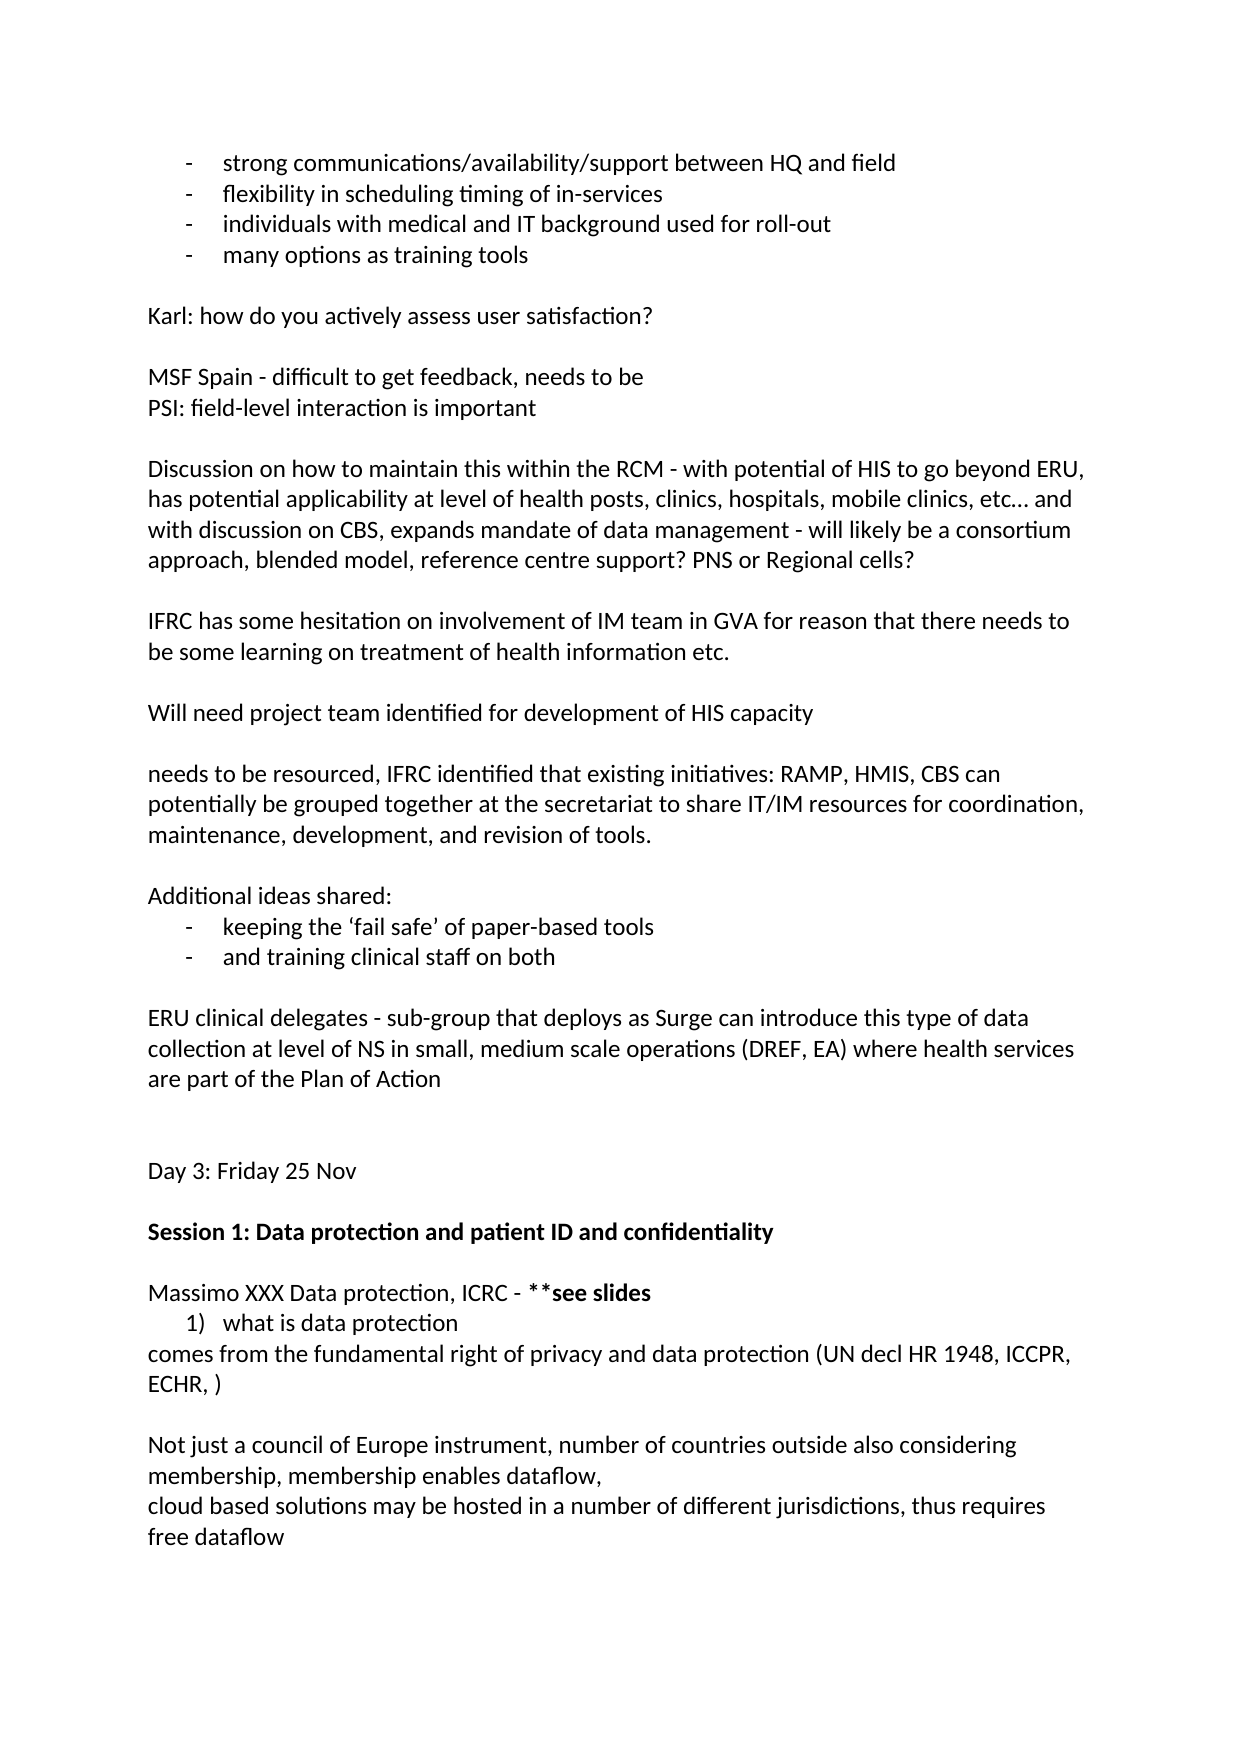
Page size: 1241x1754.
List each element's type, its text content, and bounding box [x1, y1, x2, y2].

list individuals with medical and IT background used for roll-out [185, 209, 1093, 239]
text Discussion on how to maintain this within the RCM - with potential of HIS to go beyond ERU, has potential applicability at level of health posts, clinics, hospitals, mobile clinics, etc… and with discussion on CBS, expands mandate of data management - will likely be a consortium approach, blended model, reference centre support? PNS or Regional cells? [148, 453, 1093, 575]
text MSF Spain - difficult to get feedback, needs to be [148, 361, 1093, 392]
list many options as training tools [185, 239, 1093, 270]
text Karl: how do you actively assess user satisfaction? [148, 300, 1093, 331]
text ERU clinical delegates - sub-group that deploys as Surge can introduce this type of data collection at level of NS in small, medium scale operations (DREF, EA) where health services are part of the Plan of Action [148, 1002, 1093, 1094]
text PSI: field-level interaction is important [148, 392, 1093, 422]
list what is data protection [185, 1307, 1093, 1338]
text comes from the fundamental right of privacy and data protection (UN decl HR 1948, ICCPR, ECHR, ) [148, 1338, 1093, 1399]
text Not just a council of Europe instrument, number of countries outside also considering membership, membership enables dataflow, [148, 1429, 1093, 1491]
list and training clinical staff on both [185, 941, 1093, 972]
text Massimo XXX Data protection, ICRC - **see slides [148, 1277, 1093, 1307]
list strong communications/availability/support between HQ and field [185, 148, 1093, 178]
list keeping the ‘fail safe’ of paper-based tools [185, 911, 1093, 941]
text Session 1: Data protection and patient ID and confidentiality [148, 1216, 1093, 1246]
text Additional ideas shared: [148, 880, 1093, 911]
text Day 3: Friday 25 Nov [148, 1155, 1093, 1185]
text needs to be resourced, IFRC identified that existing initiatives: RAMP, HMIS, CBS can potentially be grouped together at the secretariat to share IT/IM resources for coordination, maintenance, development, and revision of tools. [148, 758, 1093, 849]
list flexibility in scheduling timing of in-services [185, 178, 1093, 209]
text Will need project team identified for development of HIS capacity [148, 697, 1093, 727]
text cloud based solutions may be hosted in a number of different jurisdictions, thus requires free dataflow [148, 1491, 1093, 1552]
text IFRC has some hesitation on involvement of IM team in GVA for reason that there needs to be some learning on treatment of health information etc. [148, 605, 1093, 666]
